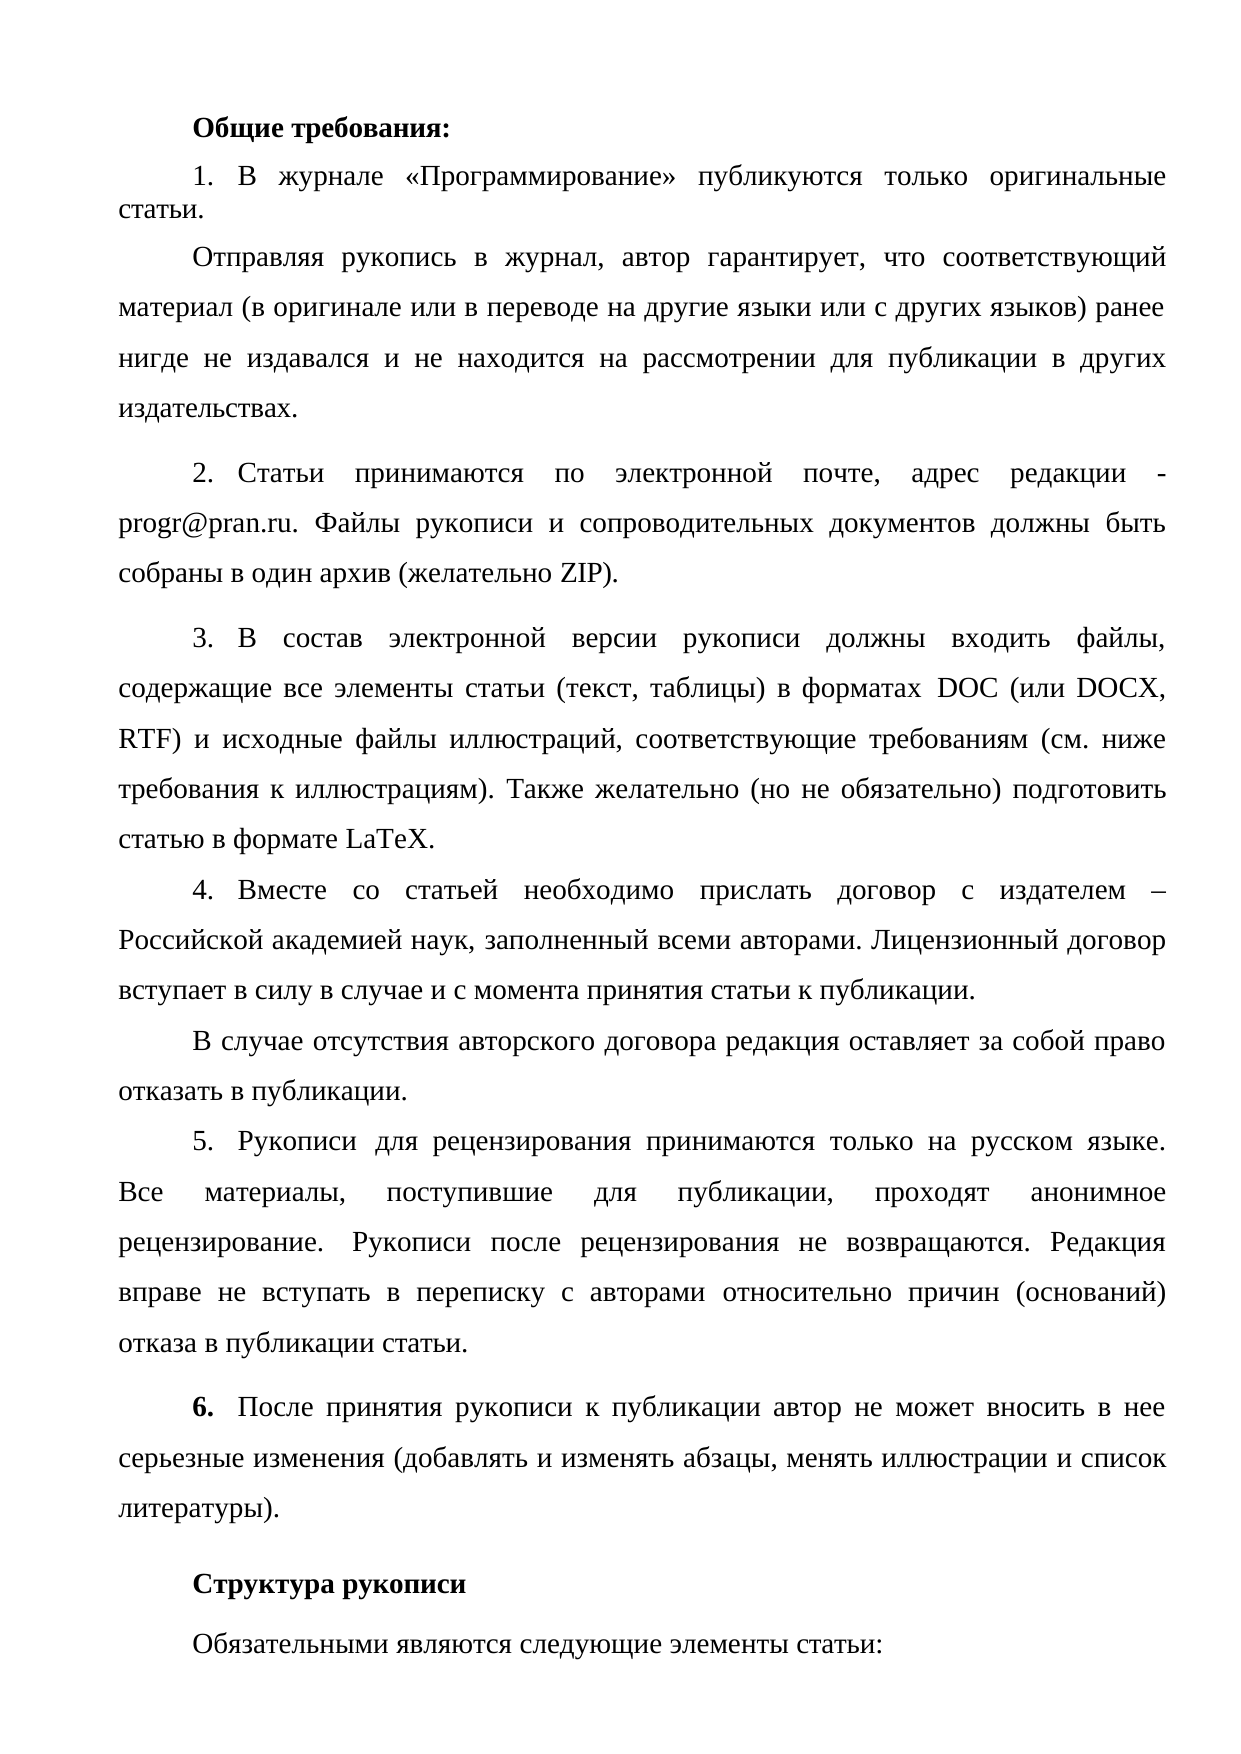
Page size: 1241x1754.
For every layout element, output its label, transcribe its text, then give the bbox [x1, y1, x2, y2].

list Вместе со статьей необходимо прислать договор с издателем – Российской академией наук, заполненный всеми авторами. Лицензионный договор вступает в силу в случае и с момента принятия статьи к публикации. [118, 872, 1166, 1006]
text Отправляя рукопись в журнал, автор гарантирует, что соответствующий материал (в оригинале или в переводе на другие языки или с других языков) ранее нигде не издавался и не находится на рассмотрении для публикации в других издательствах. [118, 239, 1166, 424]
list Статьи принимаются по электронной почте, адрес редакции - progr@pran.ru. Файлы рукописи и сопроводительных документов должны быть собраны в один архив (желательно ZIP). [118, 455, 1166, 589]
text Общие требования: [118, 110, 1166, 144]
text Обязательными являются следующие элементы статьи: [118, 1626, 1166, 1659]
list В журнале «Программирование» публикуются только оригинальные статьи. [118, 158, 1166, 225]
list Рукописи для рецензирования принимаются только на русском языке. Все материалы, поступившие для публикации, проходят анонимное рецензирование. Рукописи после рецензирования не возвращаются. Редакция вправе не вступать в переписку с авторами относительно причин (оснований) отказа в публикации статьи. [118, 1123, 1166, 1358]
list В состав электронной версии рукописи должны входить файлы, содержащие все элементы статьи (текст, таблицы) в форматах DOC (или DOCX, RTF) и исходные файлы иллюстраций, соответствующие требованиям (см. ниже требования к иллюстрациям). Также желательно (но не обязательно) подготовить статью в формате LaTeX. [118, 620, 1166, 855]
list После принятия рукописи к публикации автор не может вносить в нее серьезные изменения (добавлять и изменять абзацы, менять иллюстрации и список литературы). [118, 1389, 1166, 1524]
text В случае отсутствия авторского договора редакция оставляет за собой право отказать в публикации. [118, 1023, 1166, 1107]
subtitle Структура рукописи [118, 1566, 1166, 1599]
